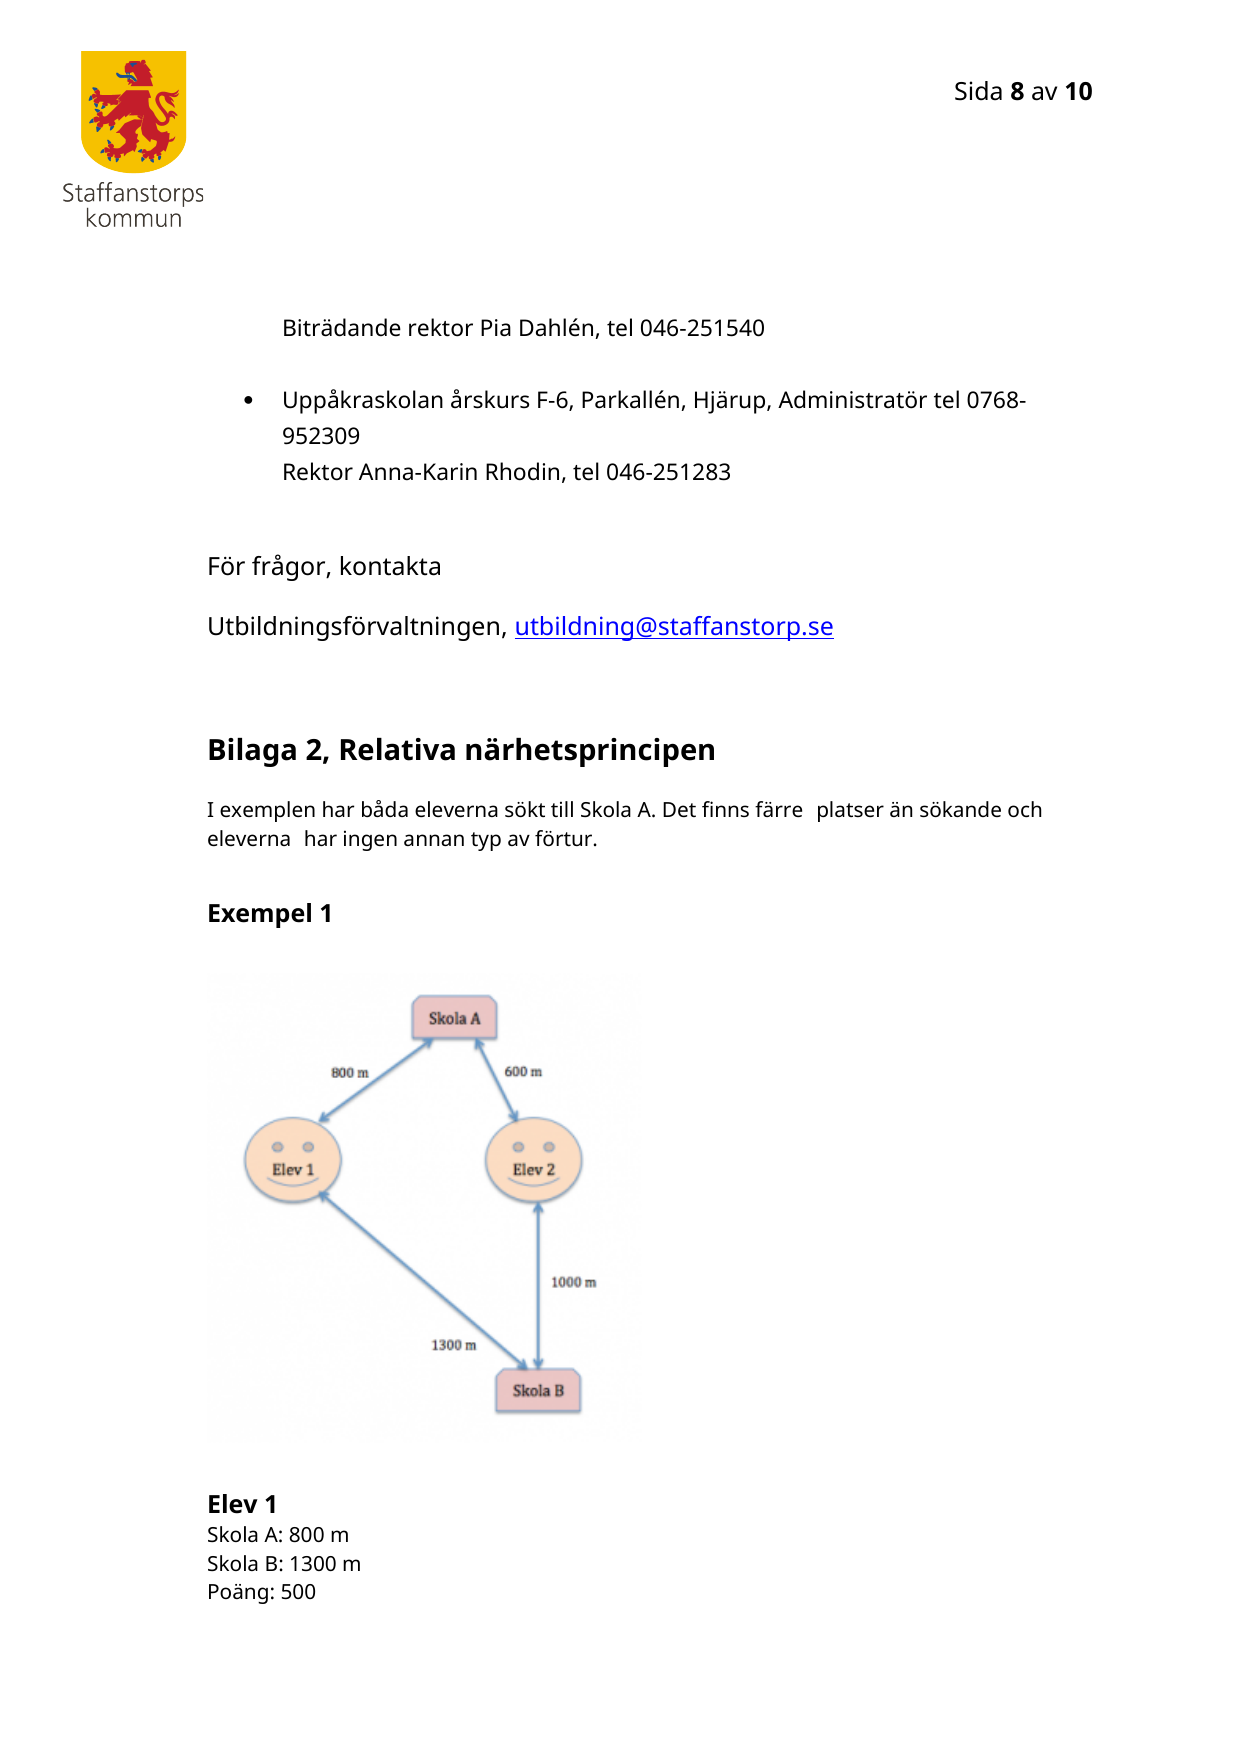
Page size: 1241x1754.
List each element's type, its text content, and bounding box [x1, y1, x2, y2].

text Exempel 1 [207, 896, 1092, 930]
text För frågor, kontakta [207, 549, 1092, 583]
text Bilaga 2, Relativa närhetsprincipen [207, 729, 1092, 768]
picture [206, 973, 642, 1443]
text Utbildningsförvaltningen, utbildning@staffanstorp.se [207, 609, 1092, 643]
list Uppåkraskolan årskurs F-6, Parkallén, Hjärup, Administratör tel 0768-952309 [244, 384, 1092, 451]
list Rektor Anna-Karin Rhodin, tel 046-251283 [282, 456, 1092, 487]
list Biträdande rektor Pia Dahlén, tel 046-251540 [282, 312, 1092, 343]
text I exemplen har båda eleverna sökt till Skola A. Det finns färre platser än sökande och eleverna har ingen annan typ av förtur. [207, 795, 1092, 852]
picture [63, 51, 204, 227]
text Elev 1 Skola A: 800 m Skola B: 1300 m Poäng: 500 [207, 1486, 1092, 1606]
